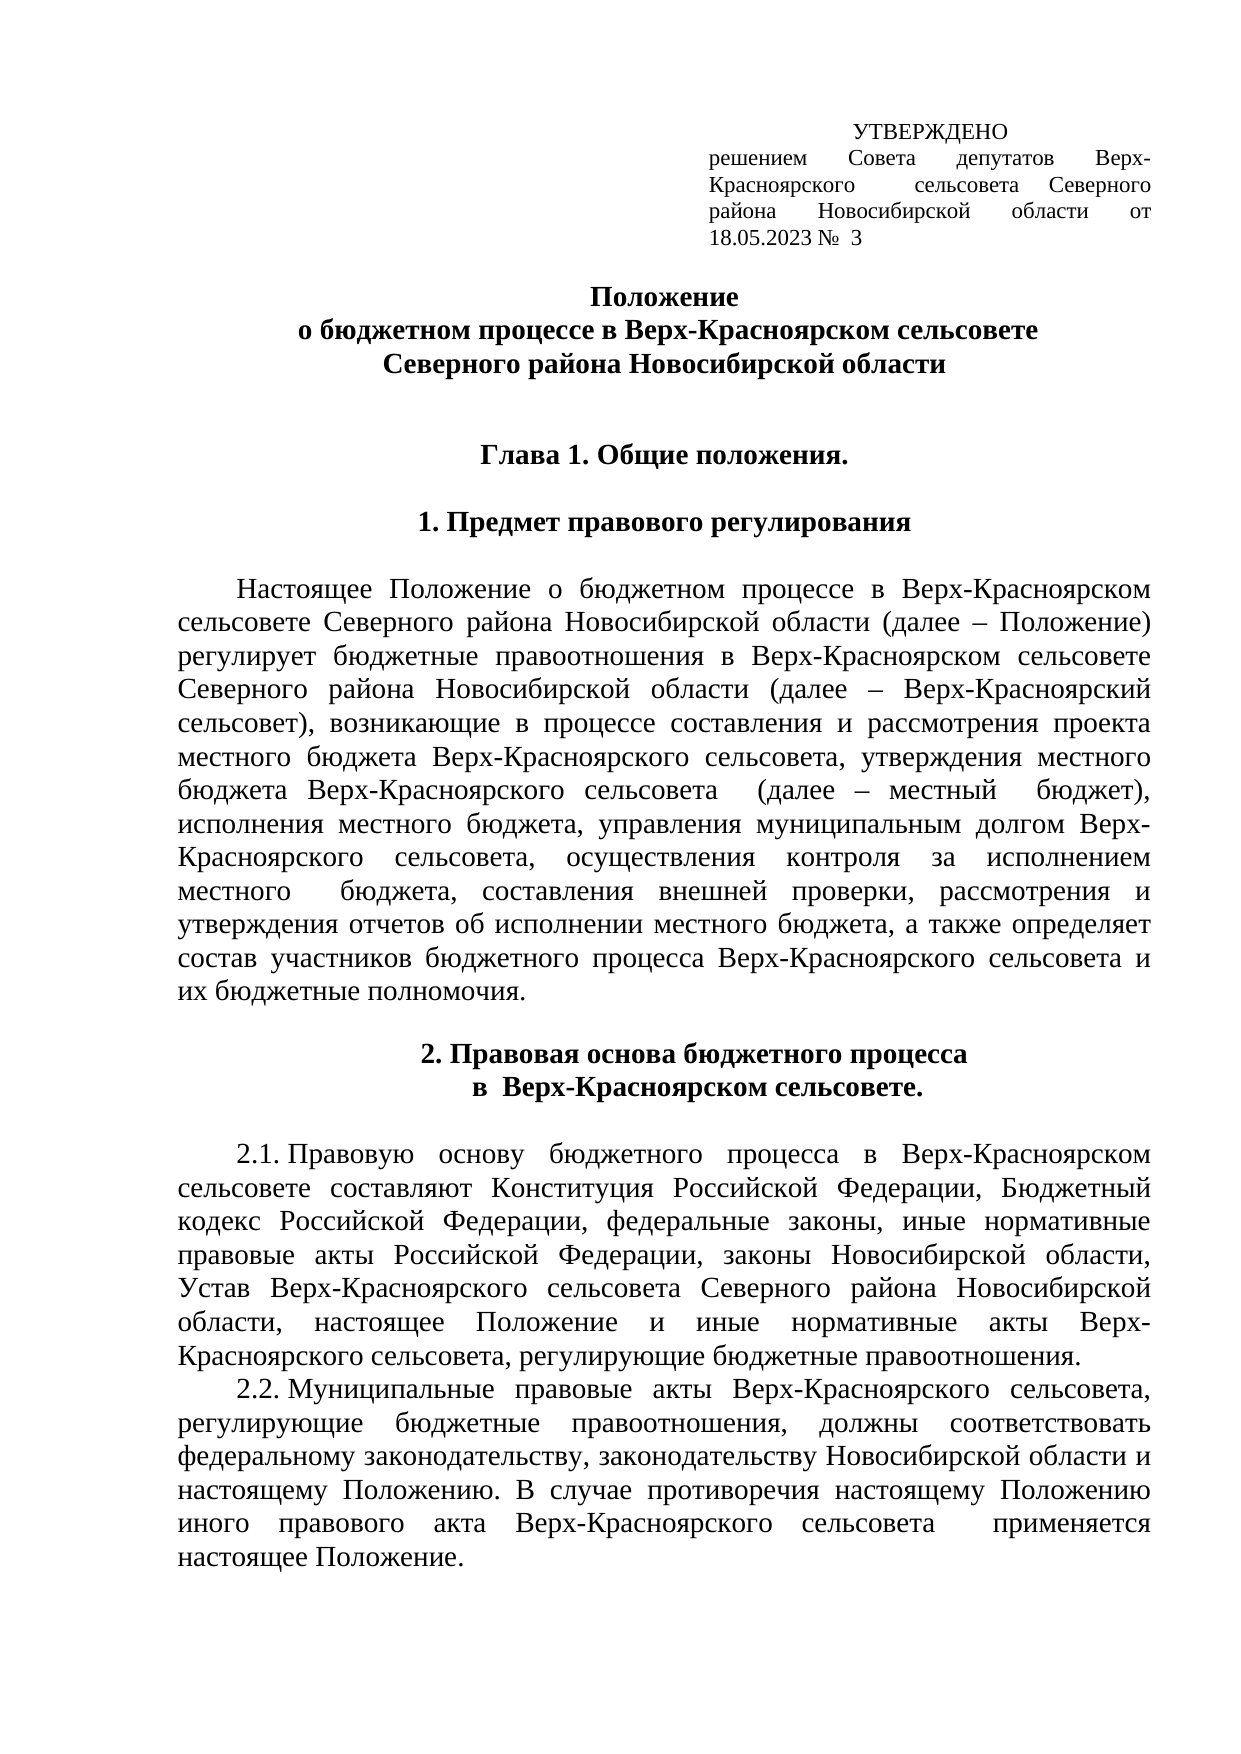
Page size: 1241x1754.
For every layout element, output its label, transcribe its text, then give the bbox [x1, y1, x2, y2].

text 2.2. Муниципальные правовые акты Верх-Красноярского сельсовета, регулирующие бюджетные правоотношения, должны соответствовать федеральному законодательству, законодательству Новосибирской области и настоящему Положению. В случае противоречия настоящему Положению иного правового акта Верх-Красноярского сельсовета применяется настоящее Положение. [177, 1371, 1152, 1572]
text решением Совета депутатов Верх-Красноярского сельсовета Северного района Новосибирской области от 18.05.2023 № 3 [709, 144, 1152, 250]
title о бюджетном процессе в Верх-Красноярском сельсовете [177, 312, 1152, 346]
text УТВЕРЖДЕНО [709, 118, 1152, 144]
title Глава 1. Общие положения. [177, 437, 1152, 470]
text 2. Правовая основа бюджетного процесса [177, 1036, 1152, 1069]
text в Верх-Красноярском сельсовете. [177, 1069, 1152, 1103]
text 1. Предмет правового регулирования [177, 504, 1152, 537]
text 2.1. Правовую основу бюджетного процесса в Верх-Красноярском сельсовете составляют Конституция Российской Федерации, Бюджетный кодекс Российской Федерации, федеральные законы, иные нормативные правовые акты Российской Федерации, законы Новосибирской области, Устав Верх-Красноярского сельсовета Северного района Новосибирской области, настоящее Положение и иные нормативные акты Верх-Красноярского сельсовета, регулирующие бюджетные правоотношения. [177, 1136, 1152, 1371]
title Северного района Новосибирской области [177, 346, 1152, 379]
title Положение [177, 279, 1152, 312]
text Настоящее Положение о бюджетном процессе в Верх-Красноярском сельсовете Северного района Новосибирской области (далее – Положение) регулирует бюджетные правоотношения в Верх-Красноярском сельсовете Северного района Новосибирской области (далее – Верх-Красноярский сельсовет), возникающие в процессе составления и рассмотрения проекта местного бюджета Верх-Красноярского сельсовета, утверждения местного бюджета Верх-Красноярского сельсовета (далее – местный бюджет), исполнения местного бюджета, управления муниципальным долгом Верх-Красноярского сельсовета, осуществления контроля за исполнением местного бюджета, составления внешней проверки, рассмотрения и утверждения отчетов об исполнении местного бюджета, а также определяет состав участников бюджетного процесса Верх-Красноярского сельсовета и их бюджетные полномочия. [177, 571, 1152, 1007]
